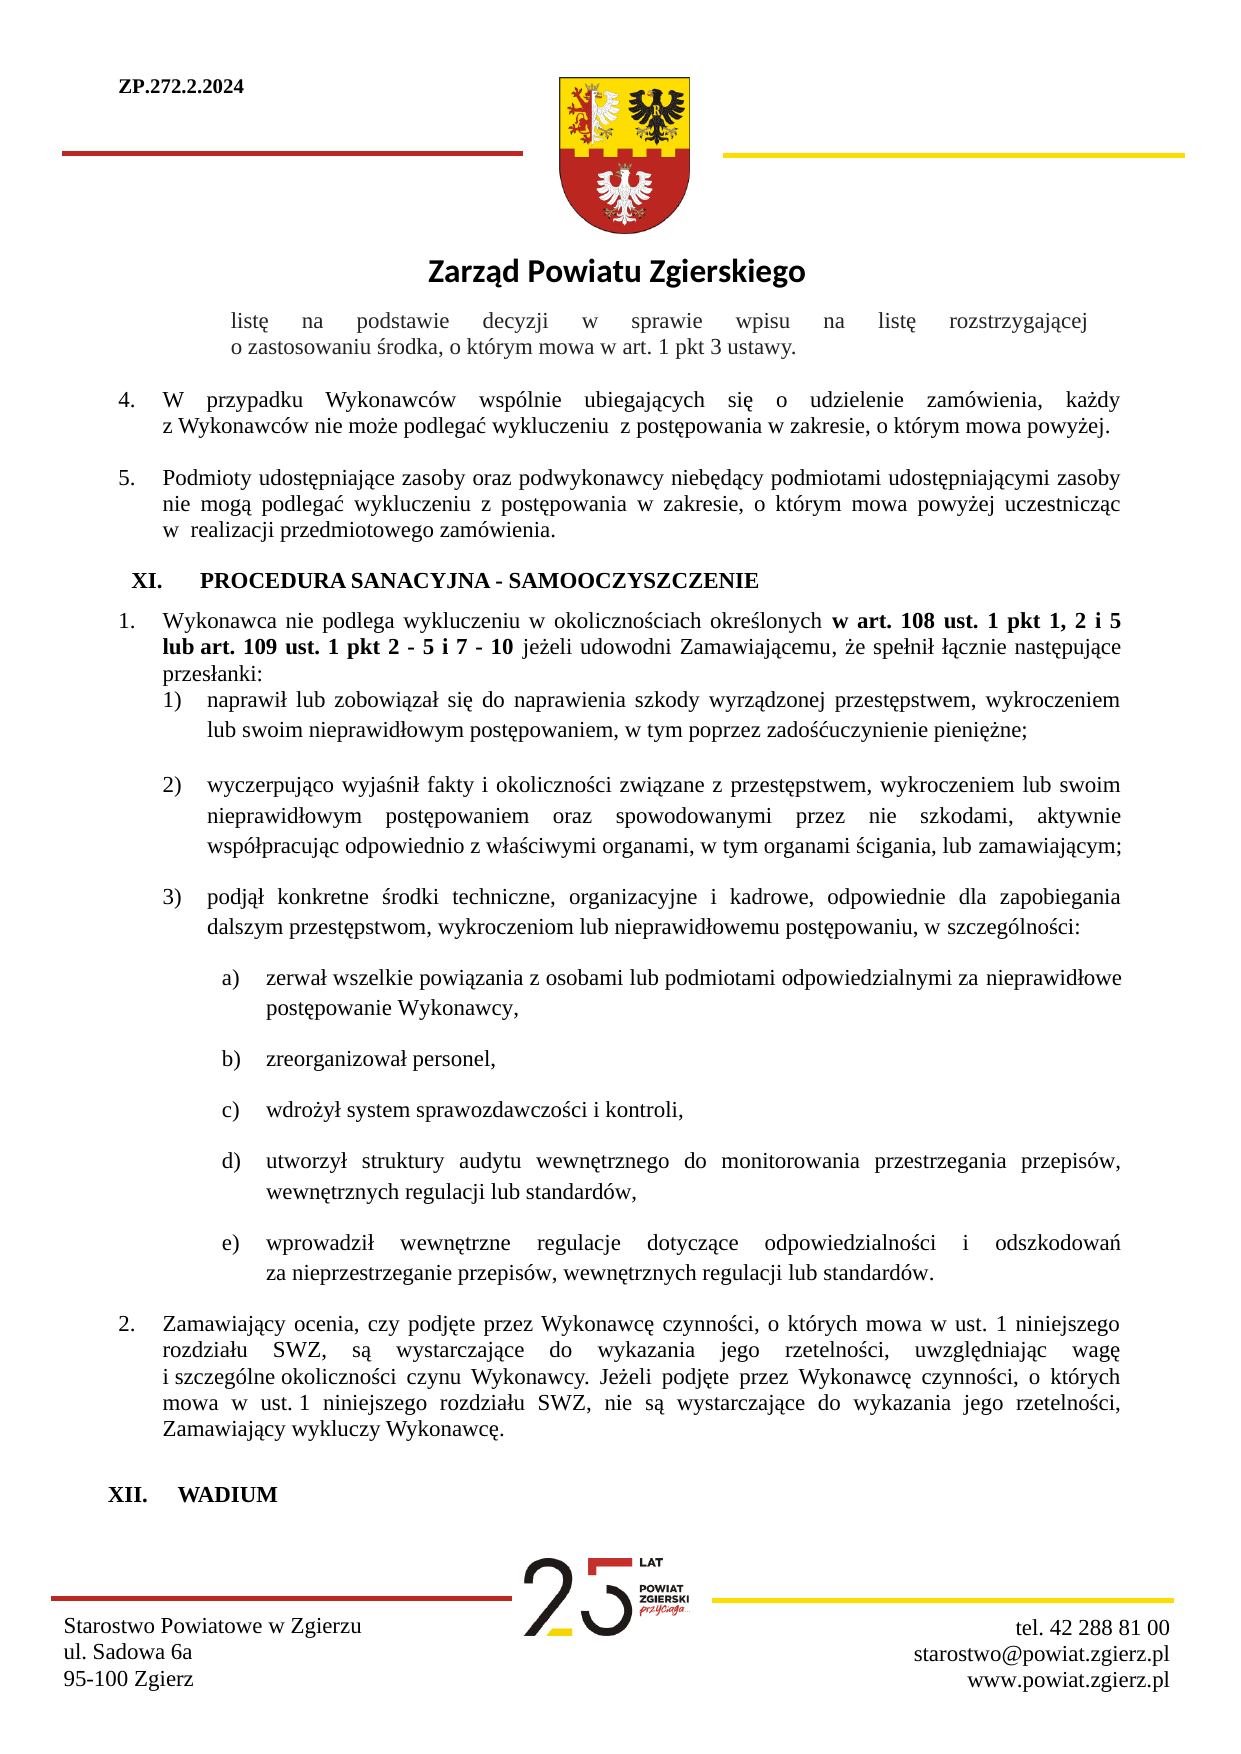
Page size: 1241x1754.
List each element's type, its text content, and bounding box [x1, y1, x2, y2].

text c) wdrożył system sprawozdawczości i kontroli, [222, 1097, 1122, 1123]
text e) wprowadził wewnętrzne regulacje dotyczące odpowiedzialności i odszkodowań za nieprzestrzeganie przepisów, wewnętrznych regulacji lub standardów. [222, 1229, 1122, 1285]
picture [62, 151, 523, 156]
text 3) podjął konkretne środki techniczne, organizacyjne i kadrowe, odpowiednie dla zapobiegania dalszym przestępstwom, wykroczeniom lub nieprawidłowemu postępowaniu, w szczególności: [162, 883, 1122, 939]
text b) zreorganizował personel, [222, 1046, 1122, 1072]
text d) utworzył struktury audytu wewnętrznego do monitorowania przestrzegania przepisów, wewnętrznych regulacji lub standardów, [222, 1148, 1122, 1204]
text a) zerwał wszelkie powiązania z osobami lub podmiotami odpowiedzialnymi za nieprawidłowe postępowanie Wykonawcy, [222, 964, 1122, 1021]
text 2) wyczerpująco wyjaśnił fakty i okoliczności związane z przestępstwem, wykroczeniem lub swoim nieprawidłowym postępowaniem oraz spowodowanymi przez nie szkodami, aktywnie współpracując odpowiednio z właściwymi organami, w tym organami ścigania, lub zamawiającym; [162, 772, 1122, 858]
list Wykonawca nie podlega wykluczeniu w okolicznościach określonych w art. 108 ust. 1 pkt 1, 2 i 5 lub art. 109 ust. 1 pkt 2 - 5 i 7 - 10 jeżeli udowodni Zamawiającemu, że spełnił łącznie następujące przesłanki: [118, 607, 1122, 686]
picture [559, 77, 690, 234]
picture [712, 1598, 1174, 1603]
list W przypadku Wykonawców wspólnie ubiegających się o udzielenie zamówienia, każdy z Wykonawców nie może podlegać wykluczeniu z postępowania w zakresie, o którym mowa powyżej. [118, 386, 1122, 438]
picture [51, 1596, 512, 1601]
list WADIUM [148, 1481, 1122, 1508]
picture [523, 1558, 690, 1636]
list Zamawiający ocenia, czy podjęte przez Wykonawcę czynności, o których mowa w ust. 1 niniejszego rozdziału SWZ, są wystarczające do wykazania jego rzetelności, uwzględniając wagę i szczególne okoliczności czynu Wykonawcy. Jeżeli podjęte przez Wykonawcę czynności, o których mowa w ust. 1 niniejszego rozdziału SWZ, nie są wystarczające do wykazania jego rzetelności, Zamawiający wykluczy Wykonawcę. [118, 1310, 1122, 1442]
list PROCEDURA SANACYJNA - SAMOOCZYSZCZENIE [162, 568, 1134, 594]
list Podmioty udostępniające zasoby oraz podwykonawcy niebędący podmiotami udostępniającymi zasoby nie mogą podlegać wykluczeniu z postępowania w zakresie, o którym mowa powyżej uczestnicząc w realizacji przedmiotowego zamówienia. [118, 463, 1122, 543]
text 1) naprawił lub zobowiązał się do naprawienia szkody wyrządzonej przestępstwem, wykroczeniem lub swoim nieprawidłowym postępowaniem, w tym poprzez zadośćuczynienie pieniężne; [162, 686, 1122, 743]
picture [723, 153, 1185, 158]
